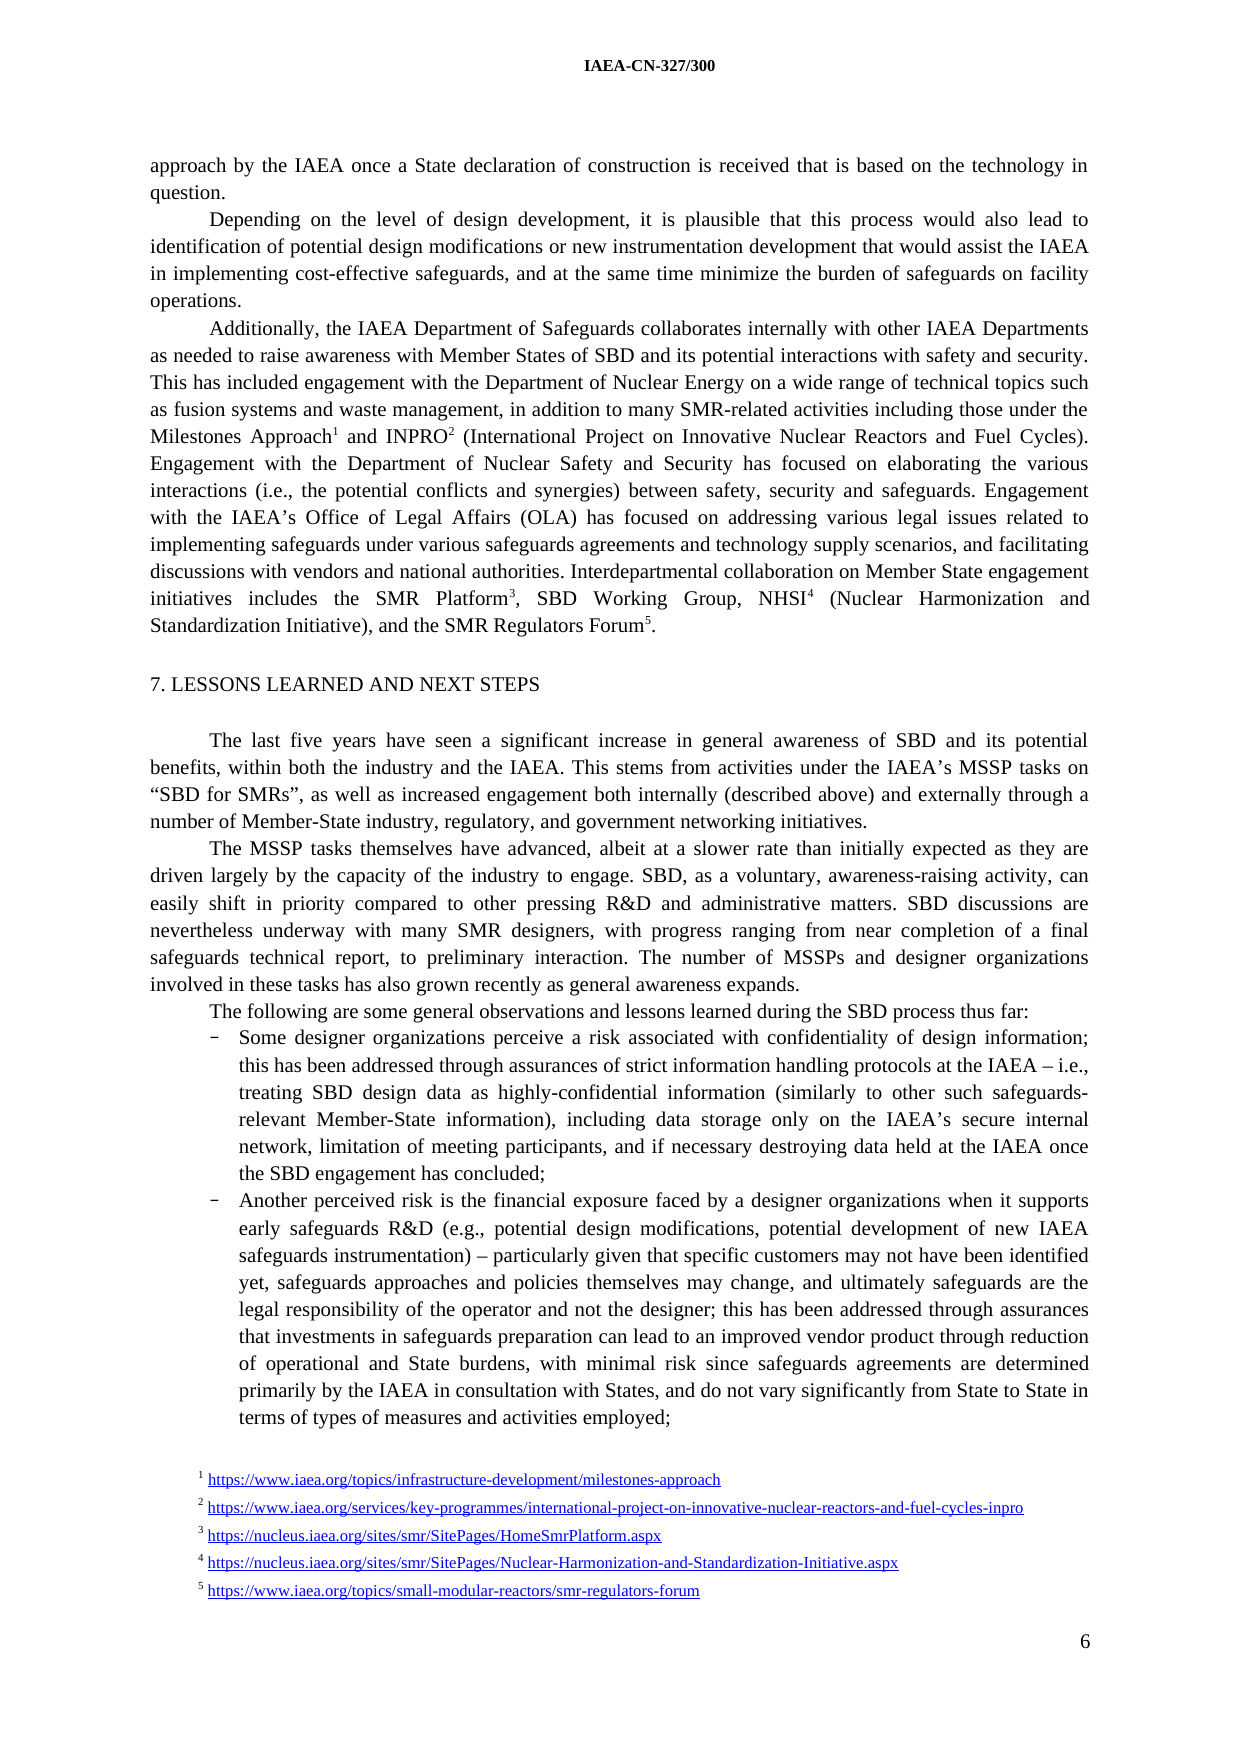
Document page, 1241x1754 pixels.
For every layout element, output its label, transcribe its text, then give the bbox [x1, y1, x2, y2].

text The MSSP tasks themselves have advanced, albeit at a slower rate than initially expected as they are driven largely by the capacity of the industry to engage. SBD, as a voluntary, awareness-raising activity, can easily shift in priority compared to other pressing R&D and administrative matters. SBD discussions are nevertheless underway with many SMR designers, with progress ranging from near completion of a final safeguards technical report, to preliminary interaction. The number of MSSPs and designer organizations involved in these tasks has also grown recently as general awareness expands. [150, 833, 1090, 996]
text Depending on the level of design development, it is plausible that this process would also lead to identification of potential design modifications or new instrumentation development that would assist the IAEA in implementing cost-effective safeguards, and at the same time minimize the burden of safeguards on facility operations. [150, 204, 1090, 312]
text The following are some general observations and lessons learned during the SBD process thus far: [150, 996, 1090, 1023]
list Some designer organizations perceive a risk associated with confidentiality of design information; this has been addressed through assurances of strict information handling protocols at the IAEA – i.e., treating SBD design data as highly-confidential information (similarly to other such safeguards-relevant Member-State information), including data storage only on the IAEA’s secure internal network, limitation of meeting participants, and if necessary destroying data held at the IAEA once the SBD engagement has concluded; [209, 1023, 1090, 1185]
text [150, 150, 1090, 204]
list Another perceived risk is the financial exposure faced by a designer organizations when it supports early safeguards R&D (e.g., potential design modifications, potential development of new IAEA safeguards instrumentation) – particularly given that specific customers may not have been identified yet, safeguards approaches and policies themselves may change, and ultimately safeguards are the legal responsibility of the operator and not the designer; this has been addressed through assurances that investments in safeguards preparation can lead to an improved vendor product through reduction of operational and State burdens, with minimal risk since safeguards agreements are determined primarily by the IAEA in consultation with States, and do not vary significantly from State to State in terms of types of measures and activities employed; [209, 1185, 1090, 1429]
text The last five years have seen a significant increase in general awareness of SBD and its potential benefits, within both the industry and the IAEA. This stems from activities under the IAEA’s MSSP tasks on “SBD for SMRs”, as well as increased engagement both internally (described above) and externally through a number of Member-State industry, regulatory, and government networking initiatives. [150, 725, 1090, 833]
text Additionally, the IAEA Department of Safeguards collaborates internally with other IAEA Departments as needed to raise awareness with Member States of SBD and its potential interactions with safety and security. This has included engagement with the Department of Nuclear Energy on a wide range of technical topics such as fusion systems and waste management, in addition to many SMR-related activities including those under the Milestones Approach and INPRO (International Project on Innovative Nuclear Reactors and Fuel Cycles). Engagement with the Department of Nuclear Safety and Security has focused on elaborating the various interactions (i.e., the potential conflicts and synergies) between safety, security and safeguards. Engagement with the IAEA’s Office of Legal Affairs (OLA) has focused on addressing various legal issues related to implementing safeguards under various safeguards agreements and technology supply scenarios, and facilitating discussions with vendors and national authorities. Interdepartmental collaboration on Member State engagement initiatives includes the SMR Platform, SBD Working Group, NHSI (Nuclear Harmonization and Standardization Initiative), and the SMR Regulators Forum. [150, 312, 1090, 637]
subtitle lessons learned and next steps [150, 667, 1090, 696]
